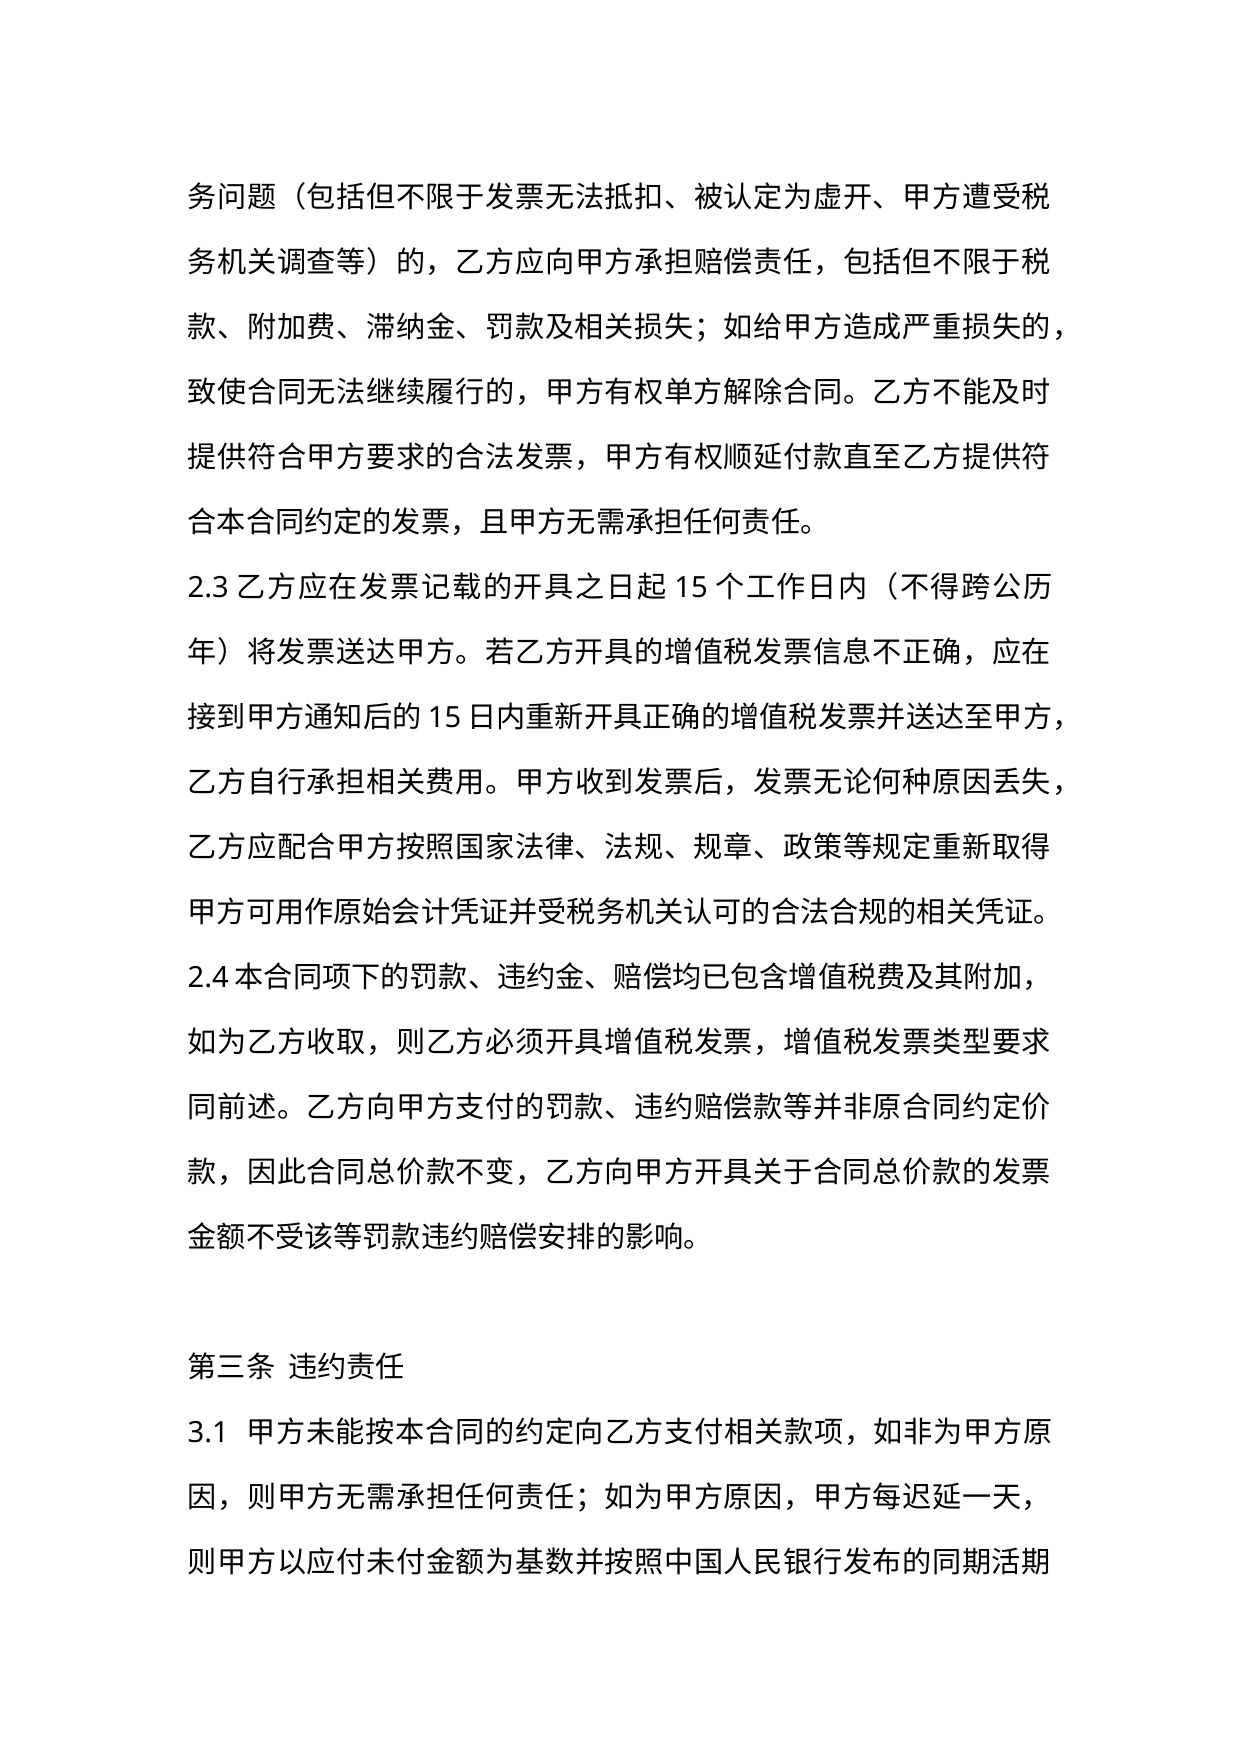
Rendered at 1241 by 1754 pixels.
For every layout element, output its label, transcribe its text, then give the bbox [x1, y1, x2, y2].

text 2.4本合同项下的罚款、违约金、赔偿均已包含增值税费及其附加，如为乙方收取，则乙方必须开具增值税发票，增值税发票类型要求同前述。乙方向甲方支付的罚款、违约赔偿款等并非原合同约定价款，因此合同总价款不变，乙方向甲方开具关于合同总价款的发票金额不受该等罚款违约赔偿安排的影响。 [187, 942, 1053, 1267]
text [187, 1397, 1053, 1592]
text 第三条 违约责任 [187, 1332, 1053, 1397]
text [187, 162, 1053, 552]
text 2.3乙方应在发票记载的开具之日起15个工作日内（不得跨公历年）将发票送达甲方。若乙方开具的增值税发票信息不正确，应在接到甲方通知后的15日内重新开具正确的增值税发票并送达至甲方，乙方自行承担相关费用。甲方收到发票后，发票无论何种原因丢失，乙方应配合甲方按照国家法律、法规、规章、政策等规定重新取得甲方可用作原始会计凭证并受税务机关认可的合法合规的相关凭证。 [187, 552, 1053, 942]
